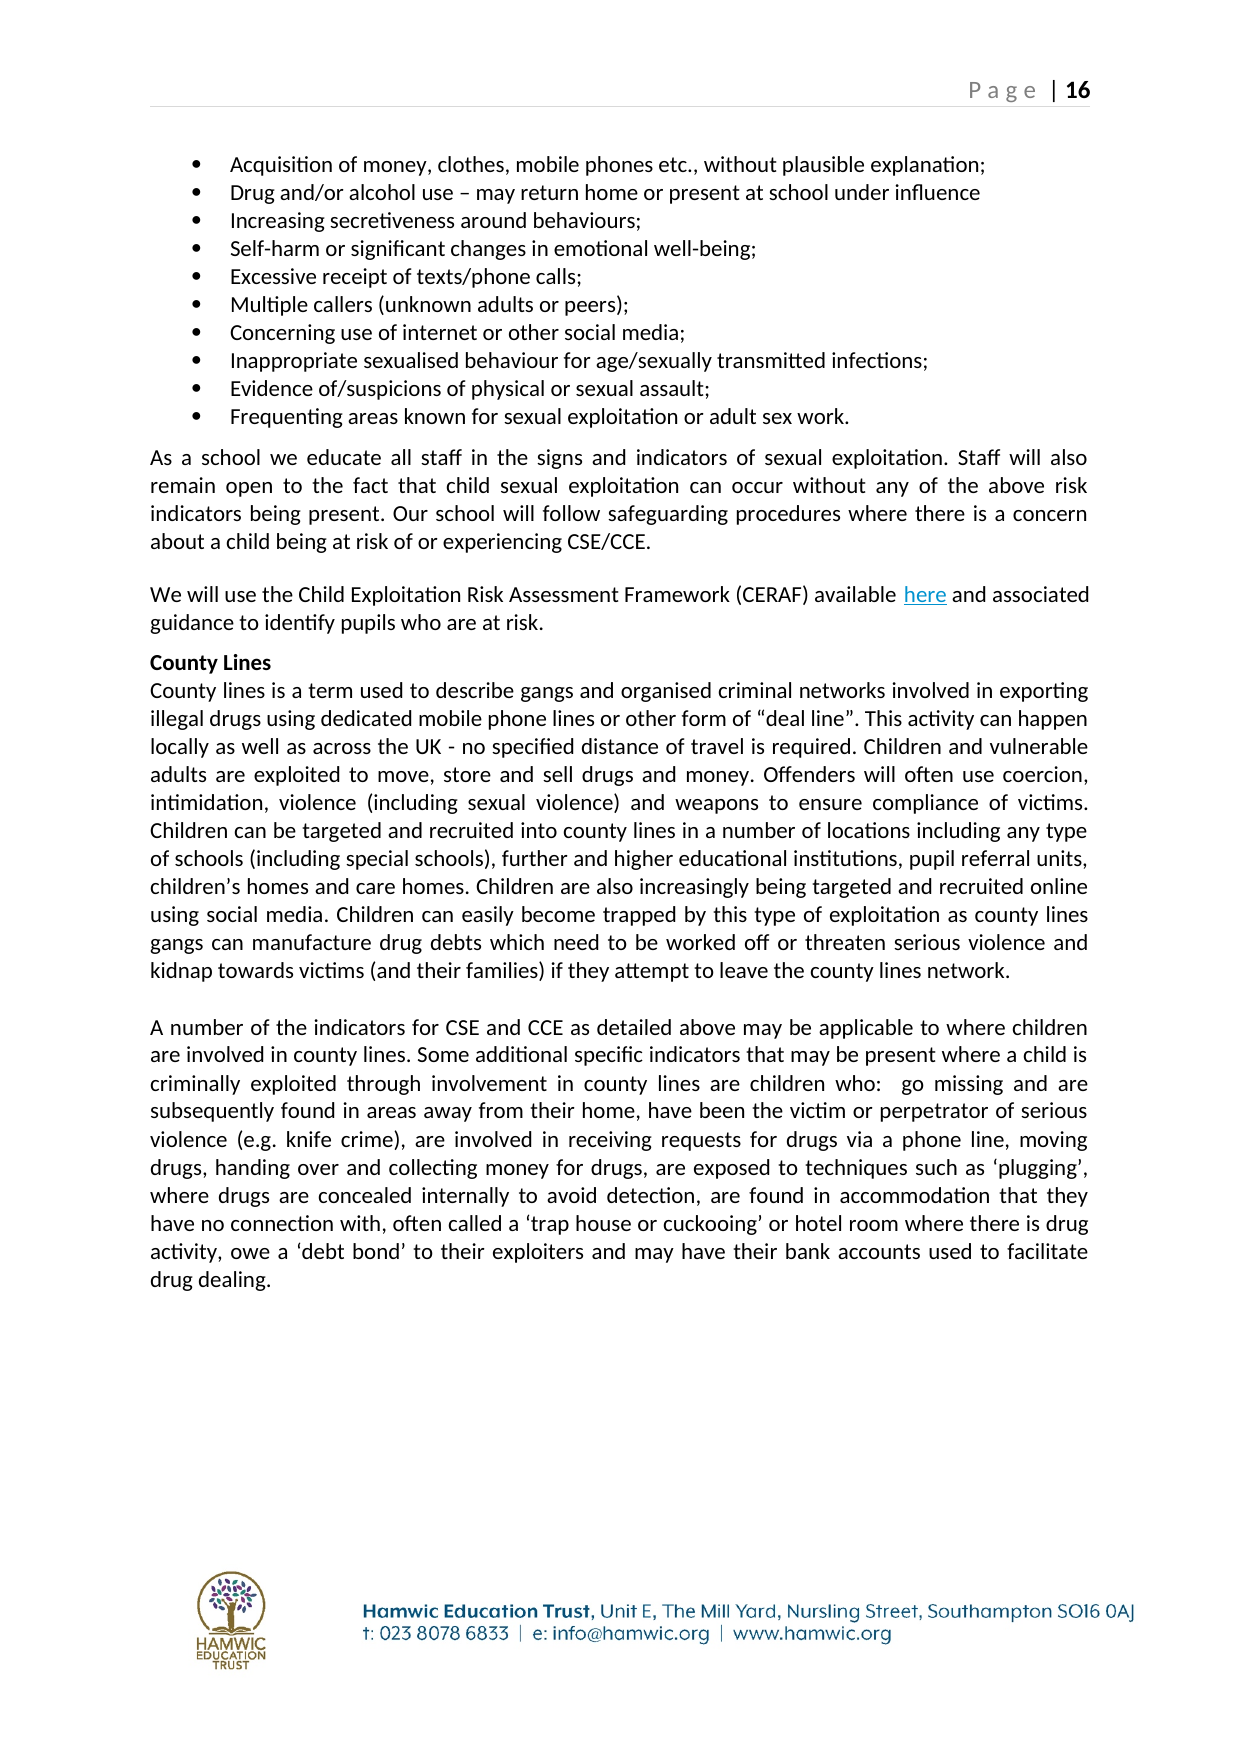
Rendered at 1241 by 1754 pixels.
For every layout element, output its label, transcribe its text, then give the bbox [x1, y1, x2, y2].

text A number of the indicators for CSE and CCE as detailed above may be applicable to where children are involved in county lines. Some additional specific indicators that may be present where a child is criminally exploited through involvement in county lines are children who: go missing and are subsequently found in areas away from their home, have been the victim or perpetrator of serious violence (e.g. knife crime), are involved in receiving requests for drugs via a phone line, moving drugs, handing over and collecting money for drugs, are exposed to techniques such as ‘plugging’, where drugs are concealed internally to avoid detection, are found in accommodation that they have no connection with, often called a ‘trap house or cuckooing’ or hotel room where there is drug activity, owe a ‘debt bond’ to their exploiters and may have their bank accounts used to facilitate drug dealing. [150, 1013, 1090, 1293]
text As a school we educate all staff in the signs and indicators of sexual exploitation. Staff will also remain open to the fact that child sexual exploitation can occur without any of the above risk indicators being present. Our school will follow safeguarding procedures where there is a concern about a child being at risk of or experiencing CSE/CCE. [150, 443, 1090, 555]
list Concerning use of internet or other social media; [192, 318, 1090, 346]
list Self-harm or significant changes in emotional well-being; [192, 234, 1090, 262]
picture [150, 1553, 1240, 1681]
list Frequenting areas known for sexual exploitation or adult sex work. [192, 402, 1090, 430]
list Increasing secretiveness around behaviours; [192, 206, 1090, 234]
list Inappropriate sexualised behaviour for age/sexually transmitted infections; [192, 346, 1090, 374]
text We will use the Child Exploitation Risk Assessment Framework (CERAF) available here and associated guidance to identify pupils who are at risk. [150, 580, 1090, 636]
list Acquisition of money, clothes, mobile phones etc., without plausible explanation; [192, 150, 1090, 178]
list Drug and/or alcohol use – may return home or present at school under influence [192, 178, 1090, 206]
list Multiple callers (unknown adults or peers); [192, 290, 1090, 318]
list Excessive receipt of texts/phone calls; [192, 262, 1090, 290]
text County Lines [150, 648, 1090, 676]
text County lines is a term used to describe gangs and organised criminal networks involved in exporting illegal drugs using dedicated mobile phone lines or other form of “deal line”. This activity can happen locally as well as across the UK - no specified distance of travel is required. Children and vulnerable adults are exploited to move, store and sell drugs and money. Offenders will often use coercion, intimidation, violence (including sexual violence) and weapons to ensure compliance of victims. Children can be targeted and recruited into county lines in a number of locations including any type of schools (including special schools), further and higher educational institutions, pupil referral units, children’s homes and care homes. Children are also increasingly being targeted and recruited online using social media. Children can easily become trapped by this type of exploitation as county lines gangs can manufacture drug debts which need to be worked off or threaten serious violence and kidnap towards victims (and their families) if they attempt to leave the county lines network. [150, 676, 1090, 984]
list Evidence of/suspicions of physical or sexual assault; [192, 374, 1090, 402]
